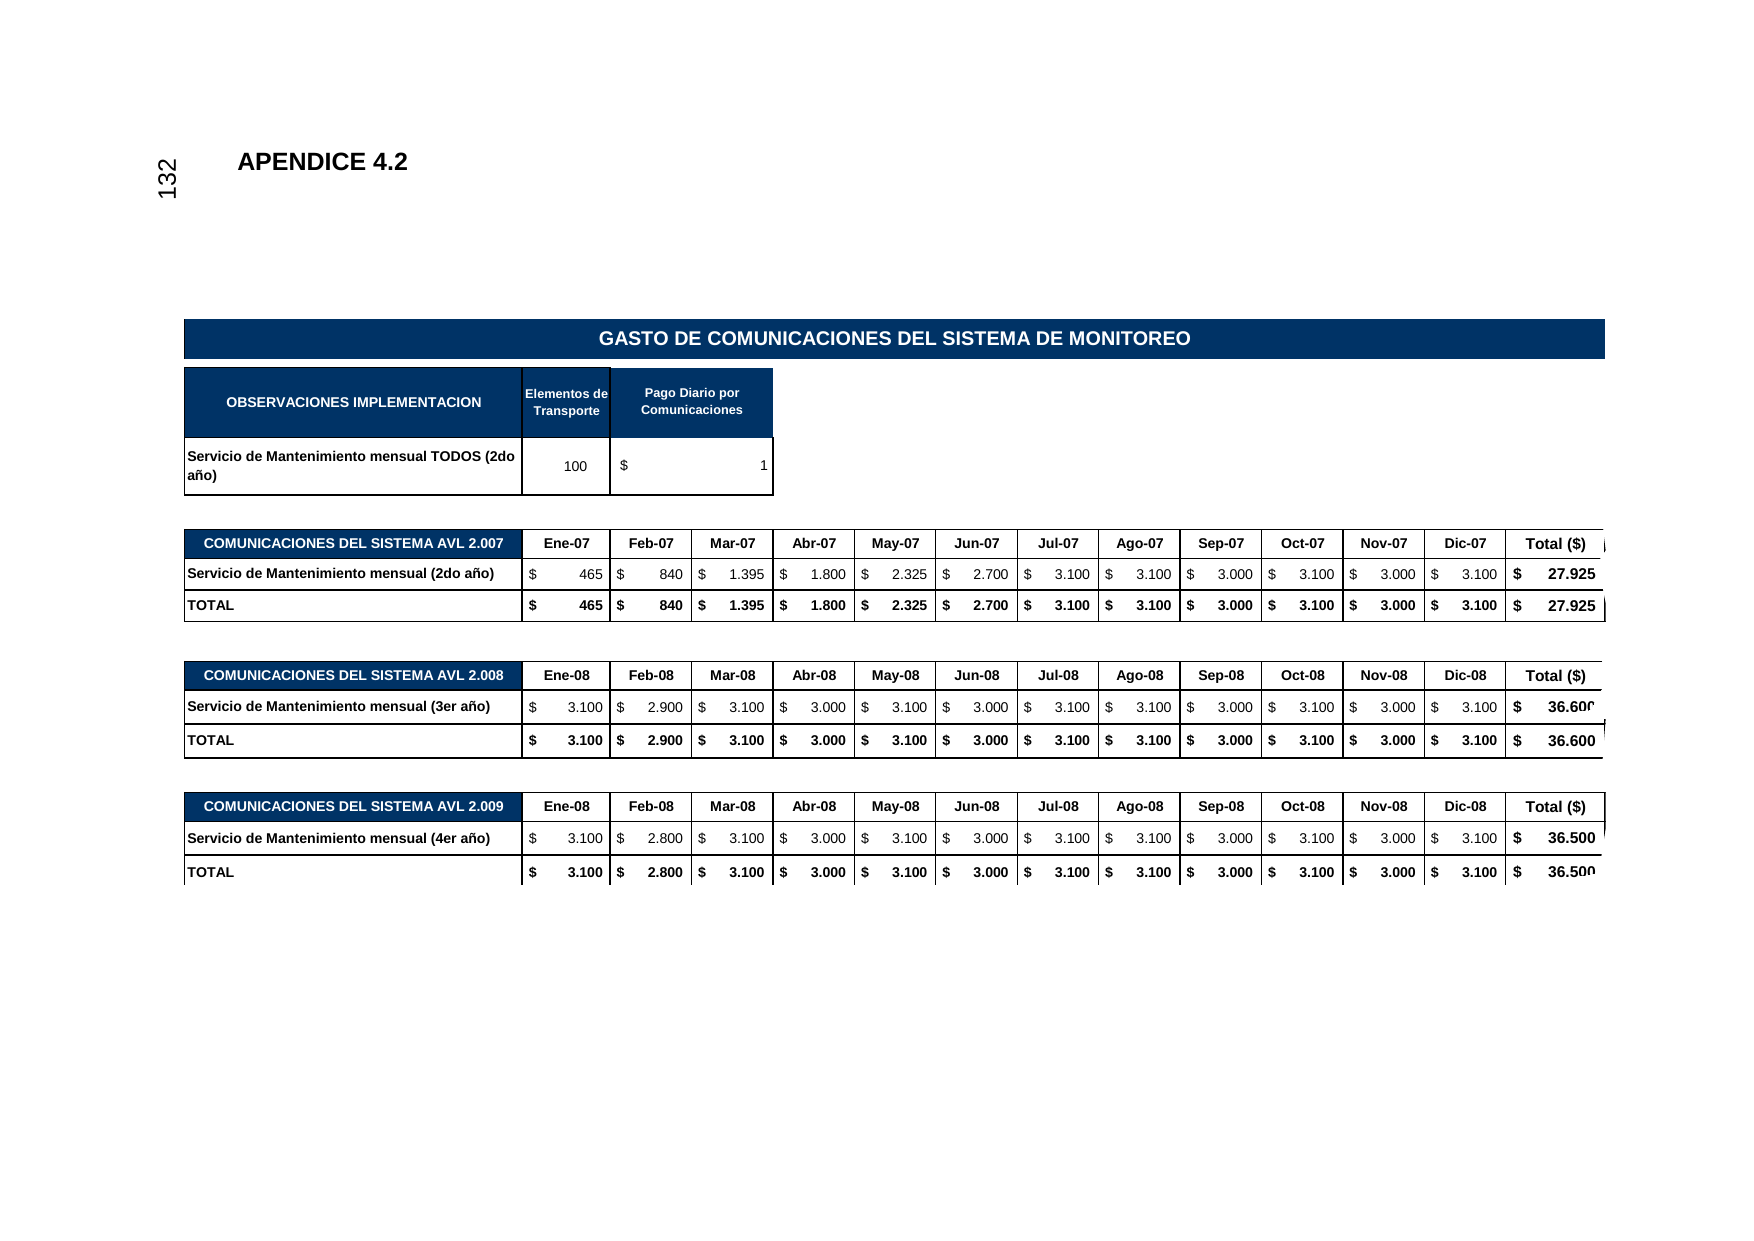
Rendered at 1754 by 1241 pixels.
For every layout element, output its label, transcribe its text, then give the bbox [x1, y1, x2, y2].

text APENDICE 4.2 [237, 147, 1455, 176]
